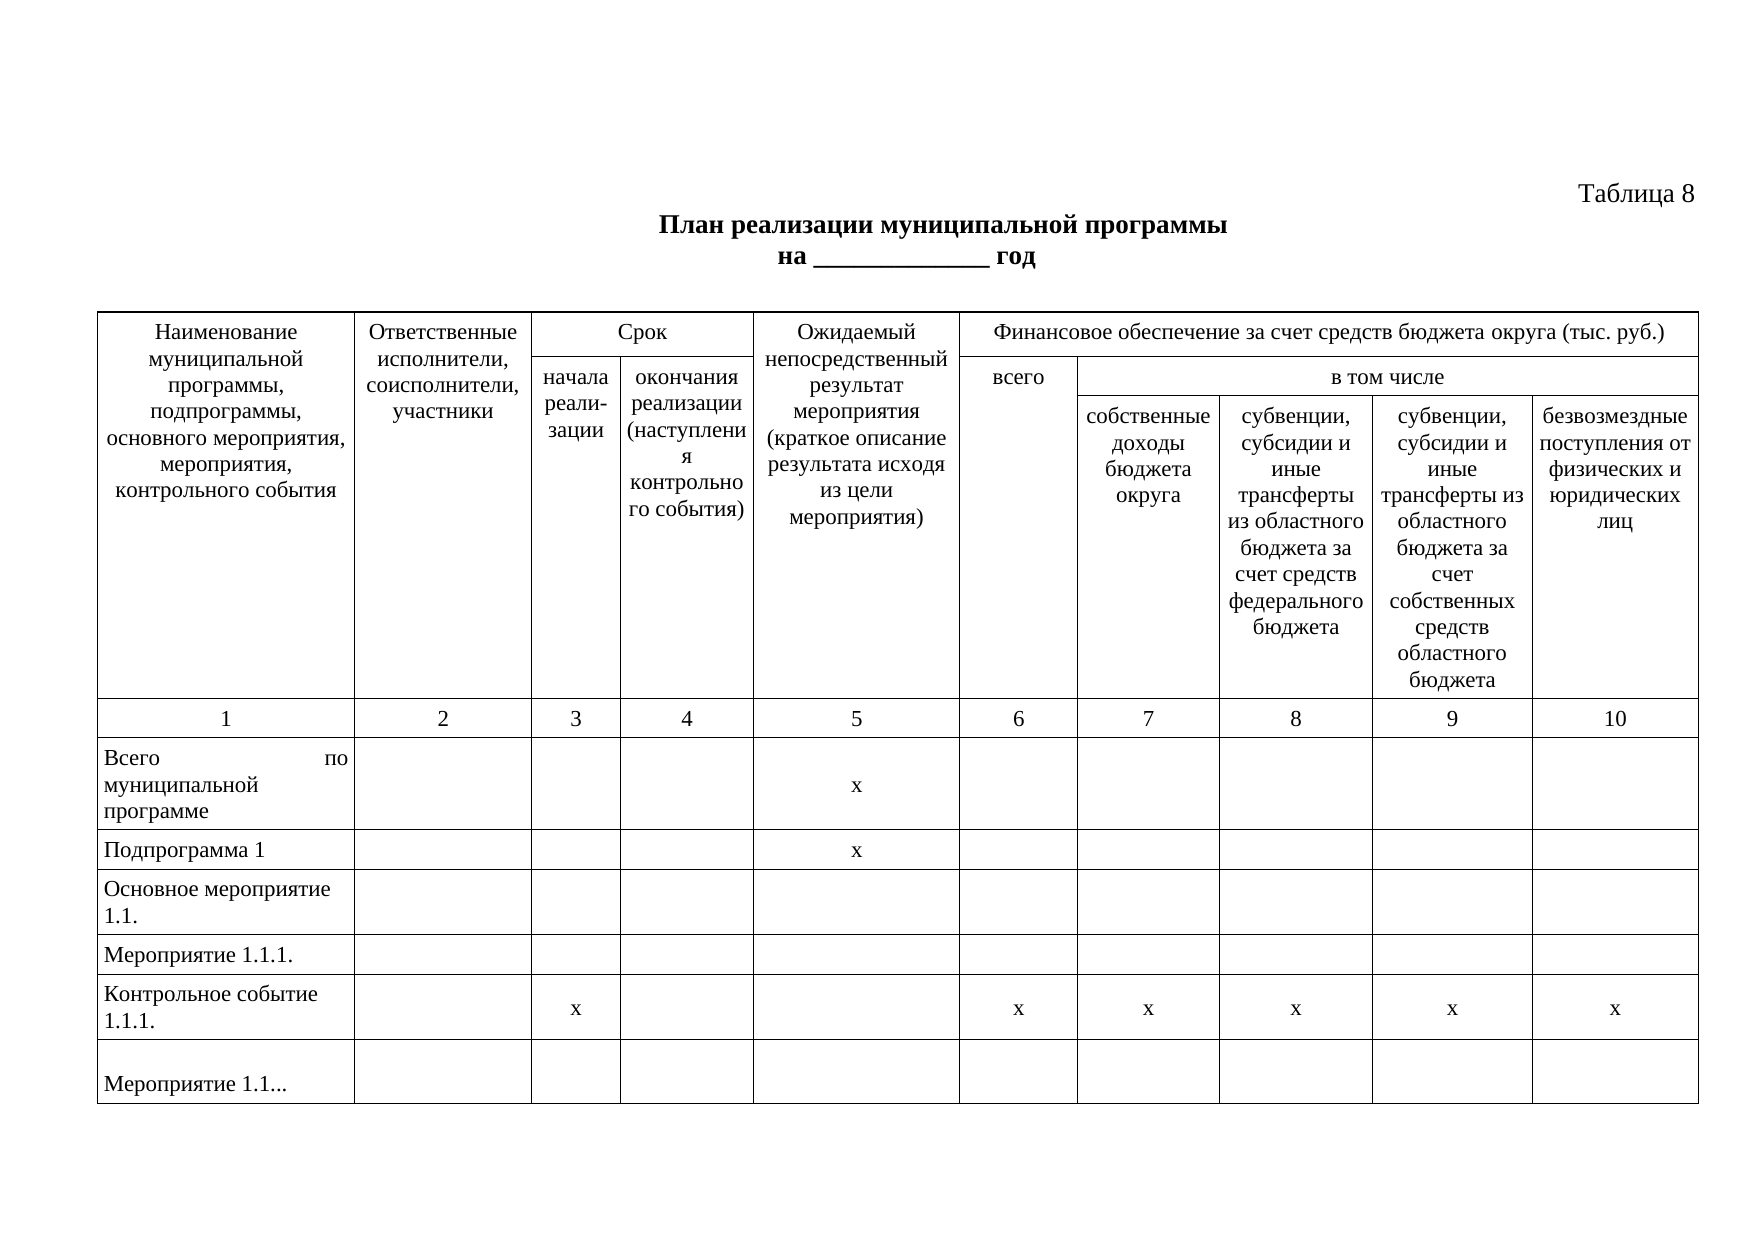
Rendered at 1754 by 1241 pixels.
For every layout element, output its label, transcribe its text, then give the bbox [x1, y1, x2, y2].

table_cell х [754, 738, 959, 829]
table_cell [1533, 935, 1698, 973]
table_cell безвозмездные поступления от физических и юридических лиц [1533, 396, 1698, 698]
table_cell [1373, 935, 1532, 973]
table_cell [1533, 830, 1698, 868]
table_cell [1373, 870, 1532, 934]
table_header Срок [532, 313, 753, 356]
table_cell [1220, 870, 1372, 934]
table_cell [960, 830, 1077, 868]
table_cell [355, 870, 531, 934]
table_header Ожидаемый непосредственный результат мероприятия (краткое описание результата исходя из цели мероприятия) [754, 313, 959, 698]
table_cell [621, 975, 753, 1039]
table_cell х [532, 975, 620, 1039]
text на _____________ год [118, 239, 1695, 271]
table_cell окончания реализации (наступления контрольного события) [621, 357, 753, 698]
table_cell [1220, 935, 1372, 973]
table_header Финансовое обеспечение за счет средств бюджета округа (тыс. руб.) [960, 313, 1698, 356]
table_cell х [960, 975, 1077, 1039]
table_cell [1533, 870, 1698, 934]
table_cell 9 [1373, 699, 1532, 737]
table_cell [960, 870, 1077, 934]
table_header Наименование муниципальной программы, подпрограммы, основного мероприятия, мероприятия, контрольного события [98, 313, 354, 698]
table_cell [621, 1040, 753, 1102]
table_cell 4 [621, 699, 753, 737]
table_cell [621, 935, 753, 973]
table_cell [960, 1040, 1077, 1102]
table_cell Контрольное событие 1.1.1. [98, 975, 354, 1039]
table_cell х [1220, 975, 1372, 1039]
table_cell [754, 1040, 959, 1102]
table_cell собственные доходы бюджета округа [1078, 396, 1219, 698]
table_cell 6 [960, 699, 1077, 737]
table_cell 2 [355, 699, 531, 737]
table_cell [1078, 1040, 1219, 1102]
table_cell [1078, 935, 1219, 973]
table_cell [621, 830, 753, 868]
table_cell х [1533, 975, 1698, 1039]
table_cell [1533, 1040, 1698, 1102]
table_cell 7 [1078, 699, 1219, 737]
table_cell Мероприятие 1.1... [98, 1040, 354, 1102]
table_cell 3 [532, 699, 620, 737]
table_cell х [1078, 975, 1219, 1039]
table_cell 5 [754, 699, 959, 737]
table_cell Подпрограмма 1 [98, 830, 354, 868]
table_cell в том числе [1078, 357, 1698, 395]
table_cell [355, 975, 531, 1039]
table_cell [754, 870, 959, 934]
table_cell [1220, 738, 1372, 829]
table_cell [355, 1040, 531, 1102]
table_cell [754, 935, 959, 973]
table_cell х [754, 830, 959, 868]
table_cell [621, 870, 753, 934]
table_cell 1 [98, 699, 354, 737]
table_cell [532, 935, 620, 973]
table_cell [355, 935, 531, 973]
table_cell Основное мероприятие 1.1. [98, 870, 354, 934]
table_cell [754, 975, 959, 1039]
table_cell [960, 935, 1077, 973]
table_cell [1533, 738, 1698, 829]
table_cell [1078, 830, 1219, 868]
table_cell 8 [1220, 699, 1372, 737]
table_cell [355, 738, 531, 829]
table_cell [355, 830, 531, 868]
table_cell Всего по муниципальной программе [98, 738, 354, 829]
table_cell [532, 870, 620, 934]
table_cell Мероприятие 1.1.1. [98, 935, 354, 973]
table_cell начала реали-зации [532, 357, 620, 698]
table_cell [1220, 830, 1372, 868]
table_cell субвенции, субсидии и иные трансферты из областного бюджета за счет собственных средств областного бюджета [1373, 396, 1532, 698]
table_cell субвенции, субсидии и иные трансферты из областного бюджета за счет средств федерального бюджета [1220, 396, 1372, 698]
table_header Ответственные исполнители, соисполнители, участники [355, 313, 531, 698]
table_cell [1373, 1040, 1532, 1102]
table_cell [1078, 738, 1219, 829]
table_cell [621, 738, 753, 829]
table_cell [532, 738, 620, 829]
table_cell [532, 1040, 620, 1102]
table_cell всего [960, 357, 1077, 698]
table_cell [1220, 1040, 1372, 1102]
table_cell [1373, 738, 1532, 829]
table_cell х [1373, 975, 1532, 1039]
table_cell 10 [1533, 699, 1698, 737]
text План реализации муниципальной программы [118, 208, 1695, 239]
table_cell [960, 738, 1077, 829]
table_cell [1078, 870, 1219, 934]
text Таблица 8 [118, 177, 1695, 208]
table_cell [1373, 830, 1532, 868]
table_cell [532, 830, 620, 868]
